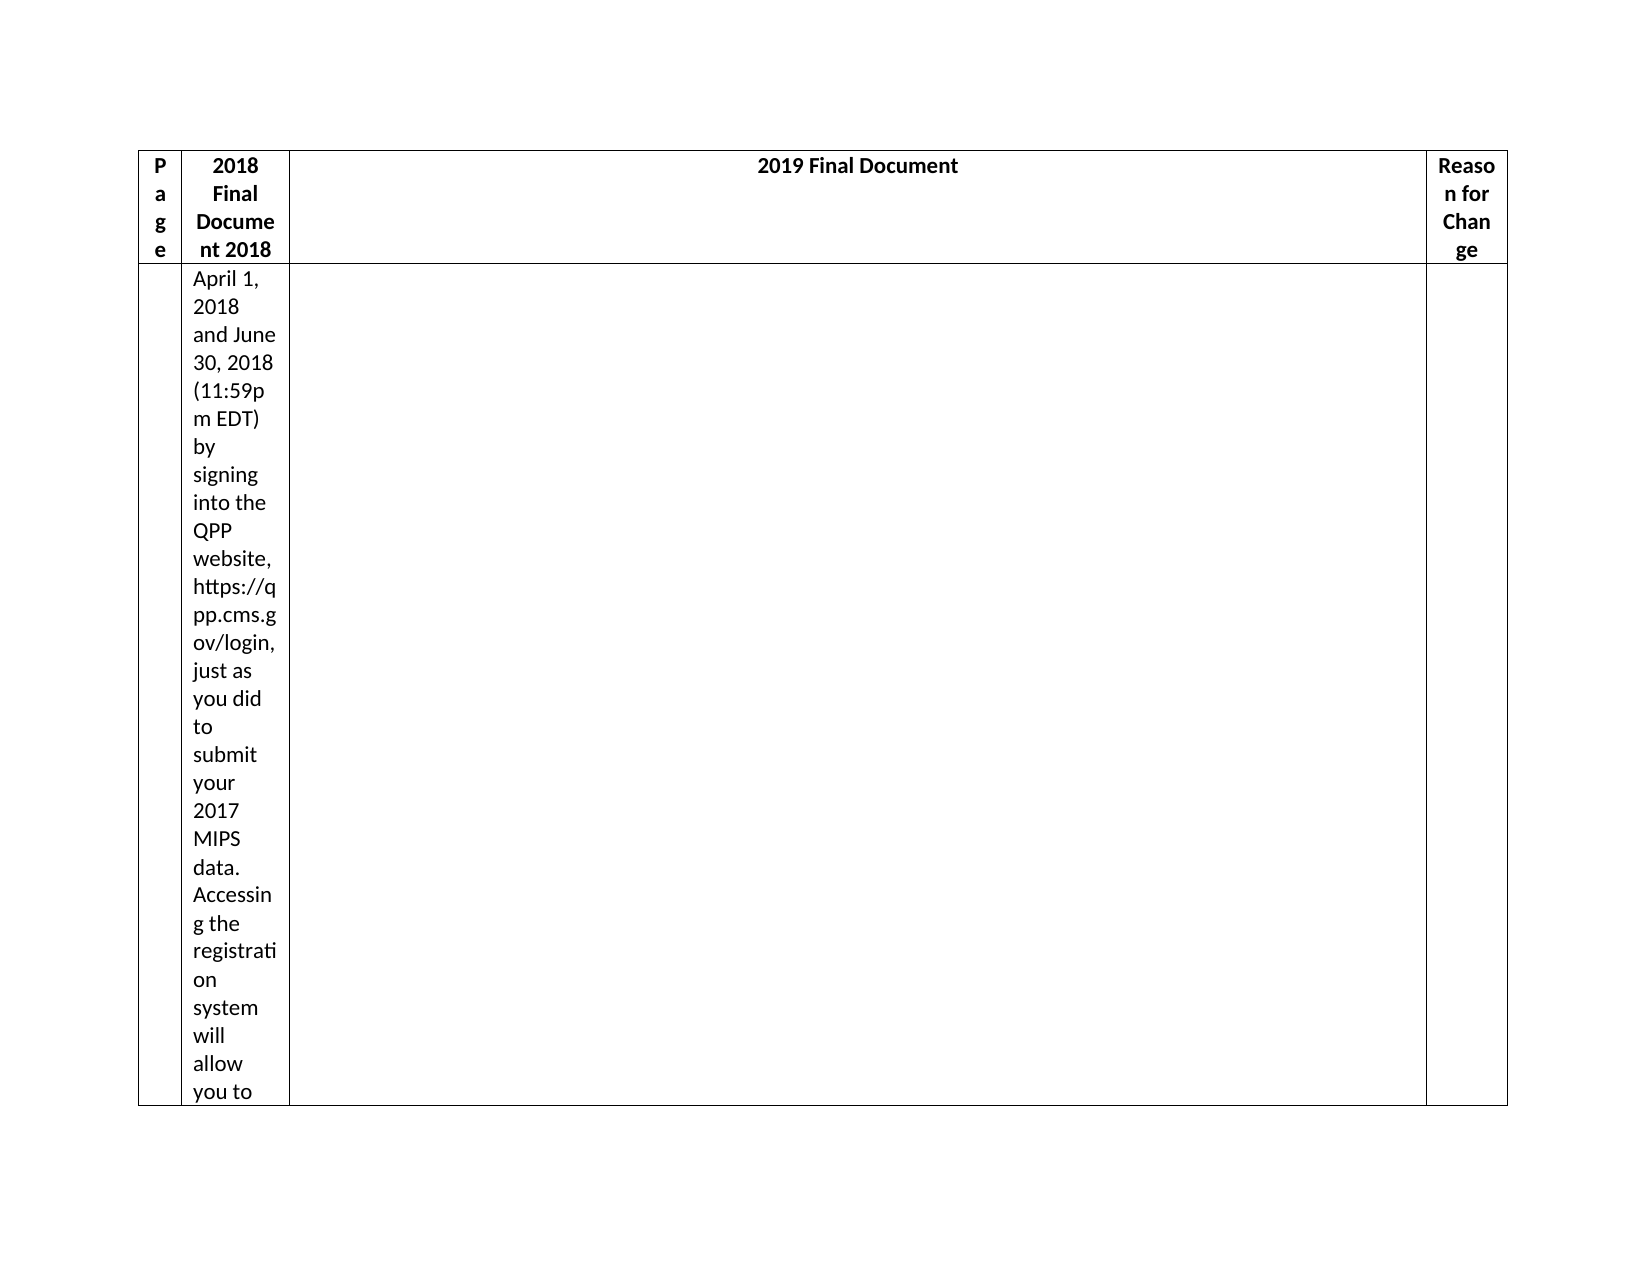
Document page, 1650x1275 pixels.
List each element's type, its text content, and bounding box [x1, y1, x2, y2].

table_header Reason for Change [1427, 151, 1507, 263]
table_header Page [139, 151, 181, 263]
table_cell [290, 264, 1426, 1105]
table_cell 8 [139, 264, 181, 1105]
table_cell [182, 264, 289, 1105]
table_header 2018 Final Document 2018 [182, 151, 289, 263]
table_header 2019 Final Document [290, 151, 1426, 263]
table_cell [1427, 264, 1507, 1105]
